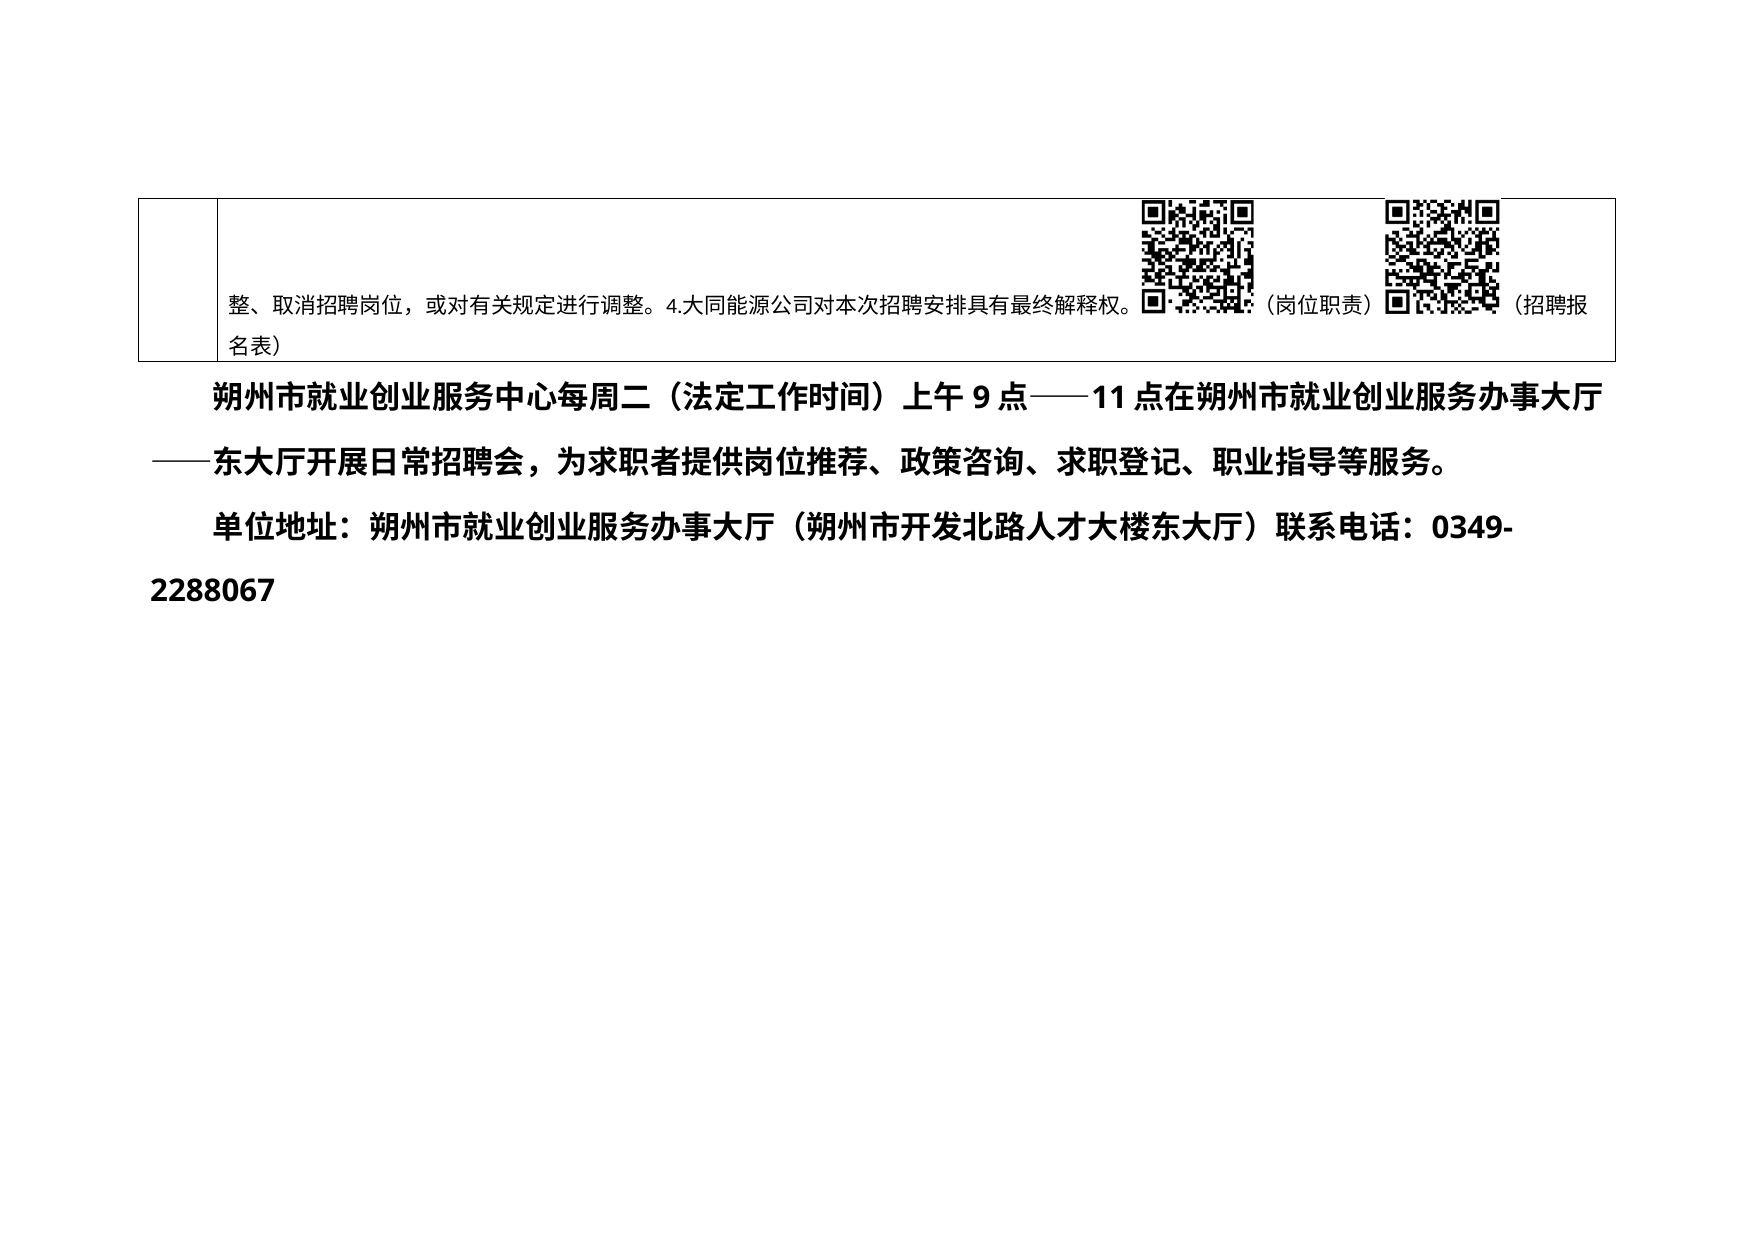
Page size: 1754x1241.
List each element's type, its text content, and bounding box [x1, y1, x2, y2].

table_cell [218, 199, 1615, 361]
picture [1384, 198, 1501, 314]
text 朔州市就业创业服务中心每周二（法定工作时间）上午9点——11点在朔州市就业创业服务办事大厅——东大厅开展日常招聘会，为求职者提供岗位推荐、政策咨询、求职登记、职业指导等服务。 [150, 362, 1604, 492]
picture [1141, 200, 1254, 314]
table_cell [139, 199, 217, 361]
text 单位地址：朔州市就业创业服务办事大厅（朔州市开发北路人才大楼东大厅）联系电话：0349-2288067 [150, 492, 1604, 622]
